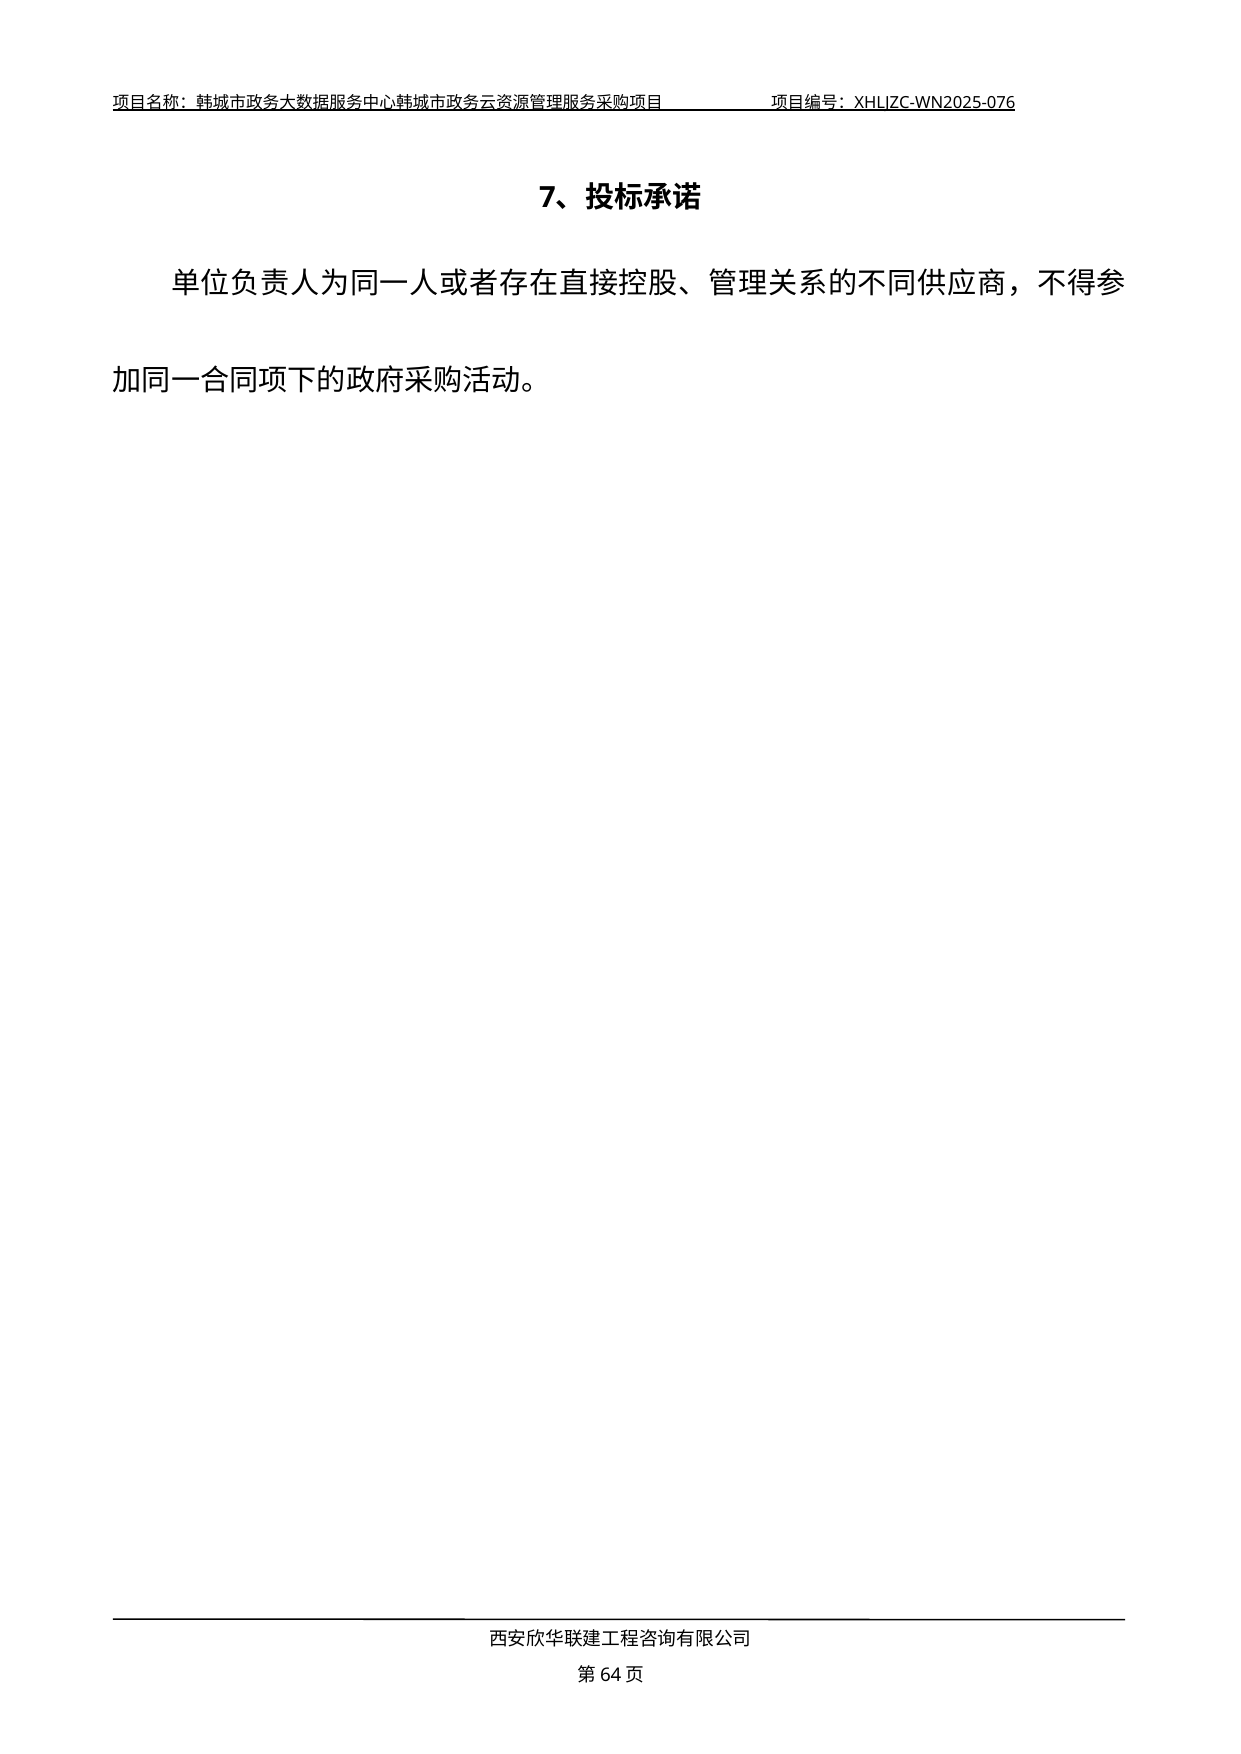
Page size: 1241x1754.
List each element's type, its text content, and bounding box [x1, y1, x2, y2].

text 单位负责人为同一人或者存在直接控股、管理关系的不同供应商，不得参加同一合同项下的政府采购活动。 [112, 248, 1128, 411]
text 7、投标承诺 [112, 162, 1128, 227]
